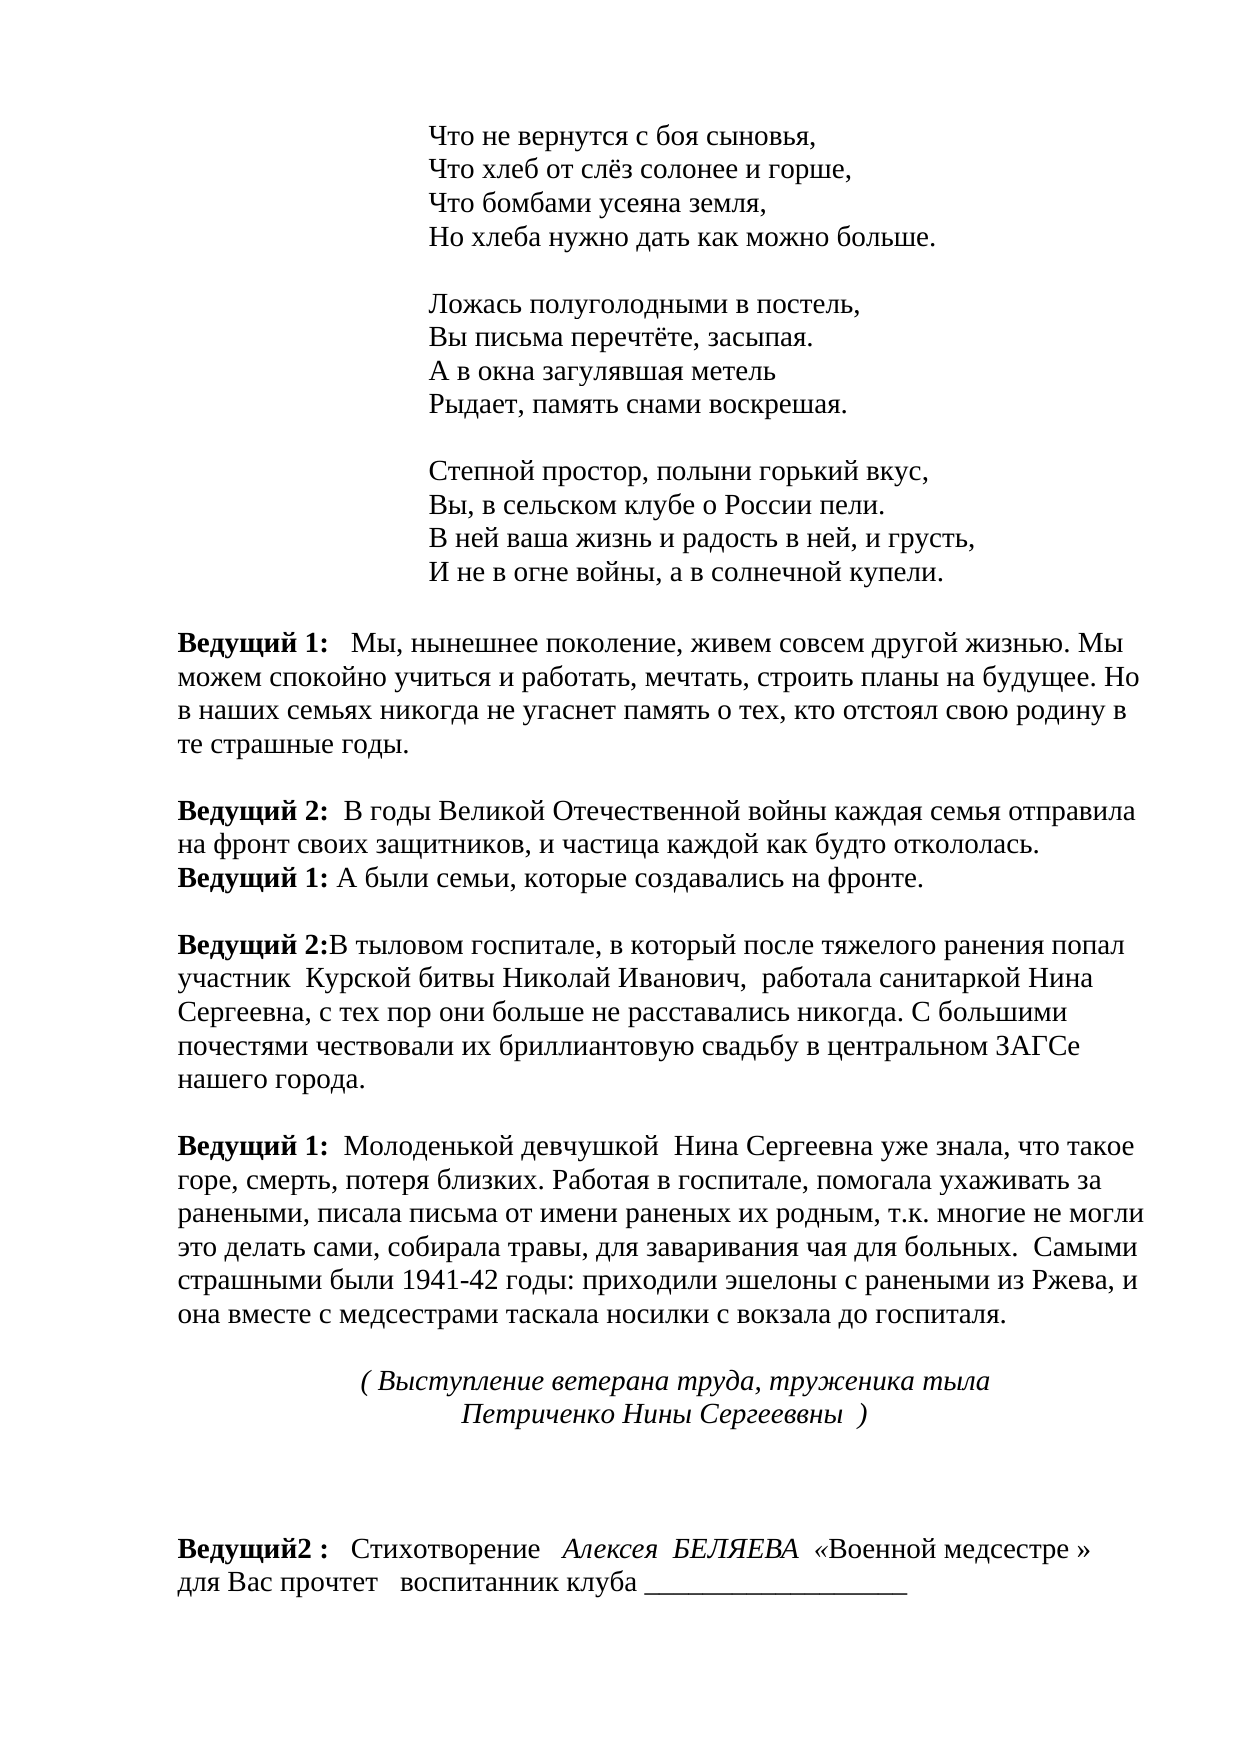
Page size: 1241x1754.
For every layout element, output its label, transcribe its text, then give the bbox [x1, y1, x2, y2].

text Ведущий 1: А были семьи, которые создавались на фронте. [177, 860, 1152, 893]
text Ведущий 2: В годы Великой Отечественной войны каждая семья отправила на фронт своих защитников, и частица каждой как будто откололась. [177, 793, 1152, 860]
text Ведущий2 : Стихотворение Алексея БЕЛЯЕВА «Военной медсестре » для Вас прочтет воспитанник клуба __________________ [177, 1531, 1114, 1598]
text Ведущий 1: Мы, нынешнее поколение, живем совсем другой жизнью. Мы можем спокойно учиться и работать, мечтать, строить планы на будущее. Но в наших семьях никогда не угаснет память о тех, кто отстоял свою родину в те страшные годы. [177, 625, 1152, 759]
text ( Выступление ветерана труда, труженика тыла Петриченко Нины Сергееввны ) [215, 1363, 1114, 1430]
text Ведущий 1: Молоденькой девчушкой Нина Сергеевна уже знала, что такое горе, смерть, потеря близких. Работая в госпитале, помогала ухаживать за ранеными, писала письма от имени раненых их родным, т.к. многие не могли это делать сами, собирала травы, для заваривания чая для больных. Самыми страшными были 1941-42 годы: приходили эшелоны с ранеными из Ржева, и она вместе с медсестрами таскала носилки с вокзала до госпиталя. [177, 1128, 1152, 1329]
text Ведущий 2:В тыловом госпитале, в который после тяжелого ранения попал участник Курской битвы Николай Иванович, работала санитаркой Нина Сергеевна, с тех пор они больше не расставались никогда. С большими почестями чествовали их бриллиантовую свадьбу в центральном ЗАГСе нашего города. [177, 927, 1152, 1095]
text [215, 118, 1114, 588]
